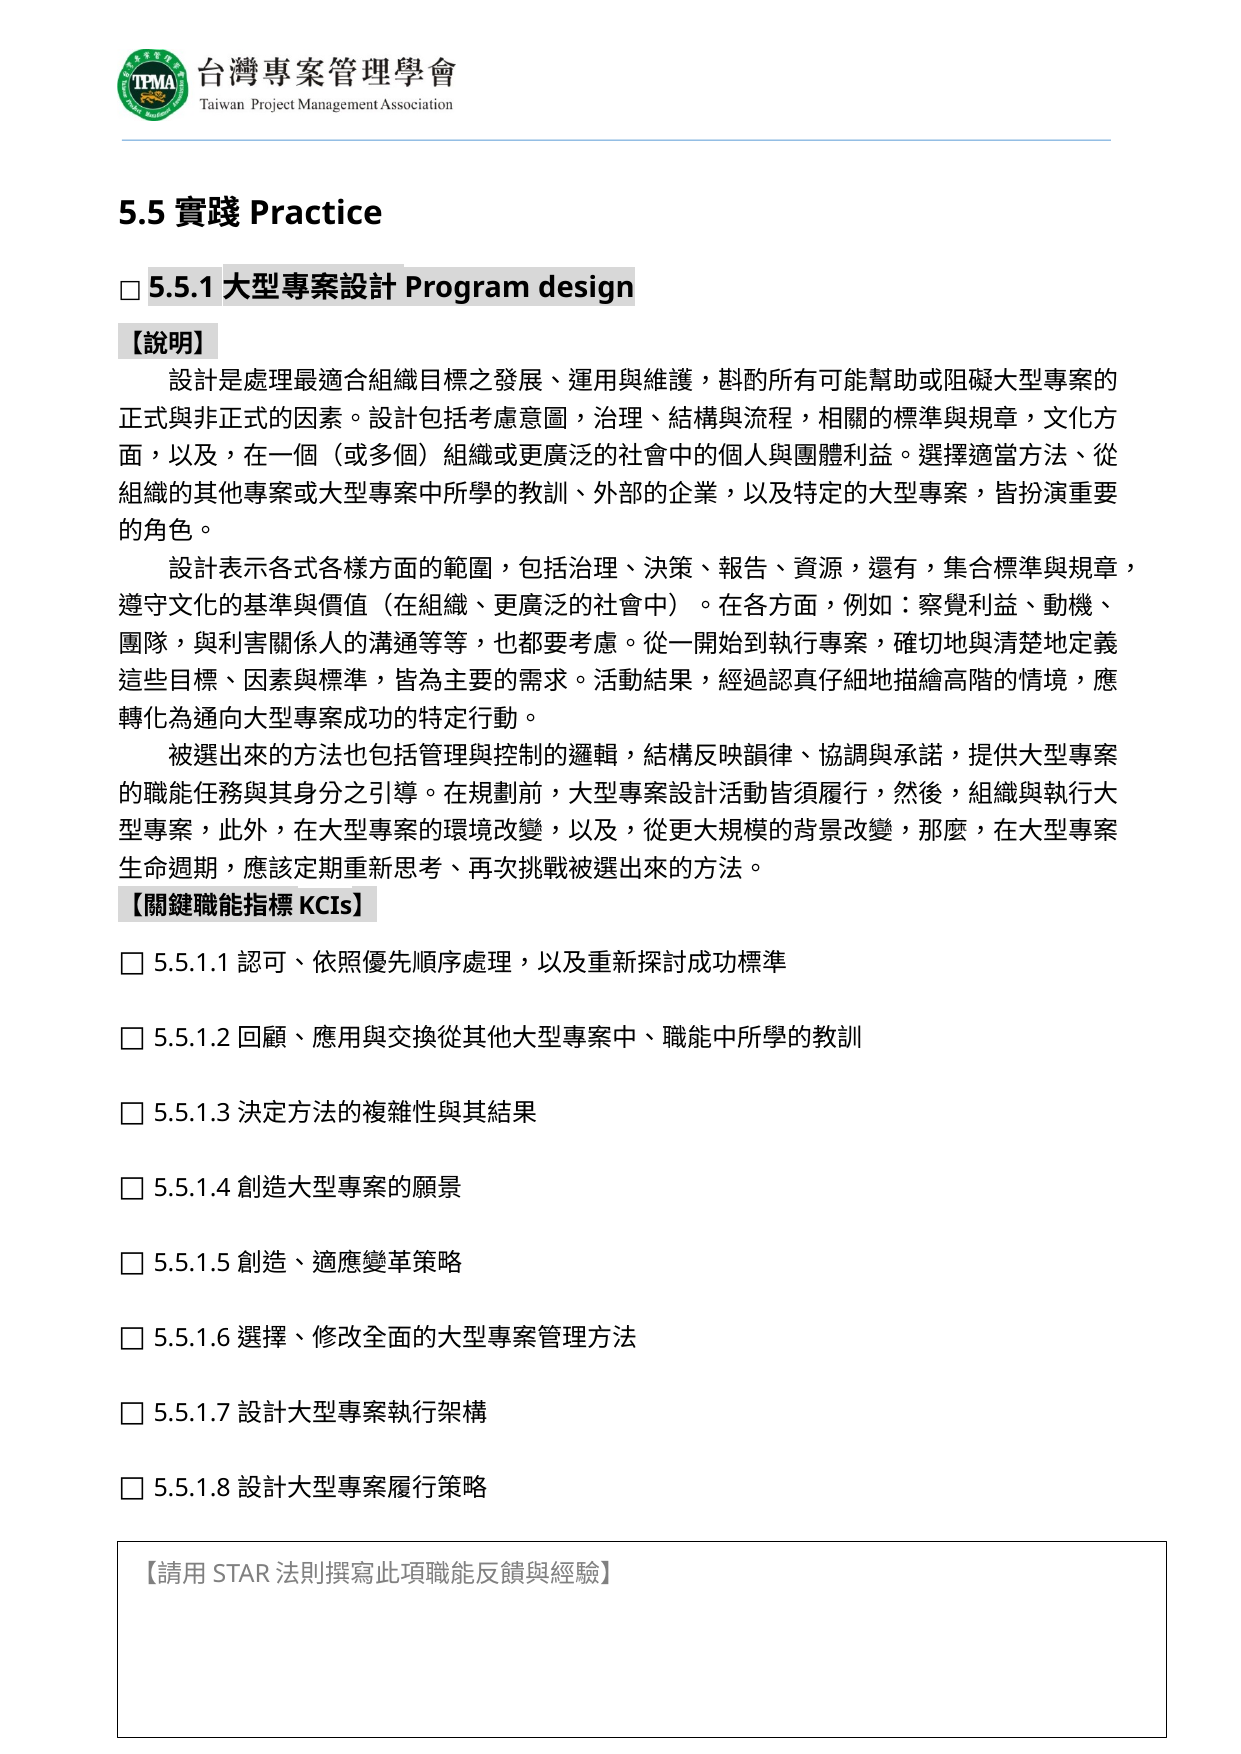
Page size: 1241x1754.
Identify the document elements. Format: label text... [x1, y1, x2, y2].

text 被選出來的方法也包括管理與控制的邏輯，結構反映韻律、協調與承諾，提供大型專案的職能任務與其身分之引導。在規劃前，大型專案設計活動皆須履行，然後，組織與執行大型專案，此外，在大型專案的環境改變，以及，從更大規模的背景改變，那麼，在大型專案生命週期，應該定期重新思考、再次挑戰被選出來的方法。 [118, 735, 1122, 885]
text □ 5.5.1.2 回顧、應用與交換從其他大型專案中、職能中所學的教訓 [118, 998, 1122, 1073]
text □ 5.5.1.8 設計大型專案履行策略 [118, 1448, 1122, 1523]
text 5.5 實踐 Practice [118, 173, 1122, 248]
picture [117, 49, 456, 121]
text □ 5.5.1.3 決定方法的複雜性與其結果 [118, 1073, 1122, 1148]
text 【關鍵職能指標KCIs】 [118, 885, 1122, 923]
text □ 5.5.1.4 創造大型專案的願景 [118, 1148, 1122, 1223]
text □ 5.5.1.5 創造、適應變革策略 [118, 1223, 1122, 1298]
text 設計是處理最適合組織目標之發展、運用與維護，斟酌所有可能幫助或阻礙大型專案的正式與非正式的因素。設計包括考慮意圖，治理、結構與流程，相關的標準與規章，文化方面，以及，在一個（或多個）組織或更廣泛的社會中的個人與團體利益。選擇適當方法、從組織的其他專案或大型專案中所學的教訓、外部的企業，以及特定的大型專案，皆扮演重要的角色。 [118, 360, 1122, 548]
text 【說明】 [118, 323, 1122, 360]
text □ 5.5.1.1 認可、依照優先順序處理，以及重新探討成功標準 [118, 923, 1122, 998]
text □ 5.5.1 大型專案設計 Program design [118, 248, 1122, 323]
text □ 5.5.1.7 設計大型專案執行架構 [118, 1373, 1122, 1448]
text □ 5.5.1.6 選擇、修改全面的大型專案管理方法 [118, 1298, 1122, 1373]
text 設計表示各式各樣方面的範圍，包括治理、決策、報告、資源，還有，集合標準與規章，遵守文化的基準與價值（在組織、更廣泛的社會中）。在各方面，例如：察覺利益、動機、團隊，與利害關係人的溝通等等，也都要考慮。從一開始到執行專案，確切地與清楚地定義這些目標、因素與標準，皆為主要的需求。活動結果，經過認真仔細地描繪高階的情境，應轉化為通向大型專案成功的特定行動。 [118, 548, 1122, 735]
